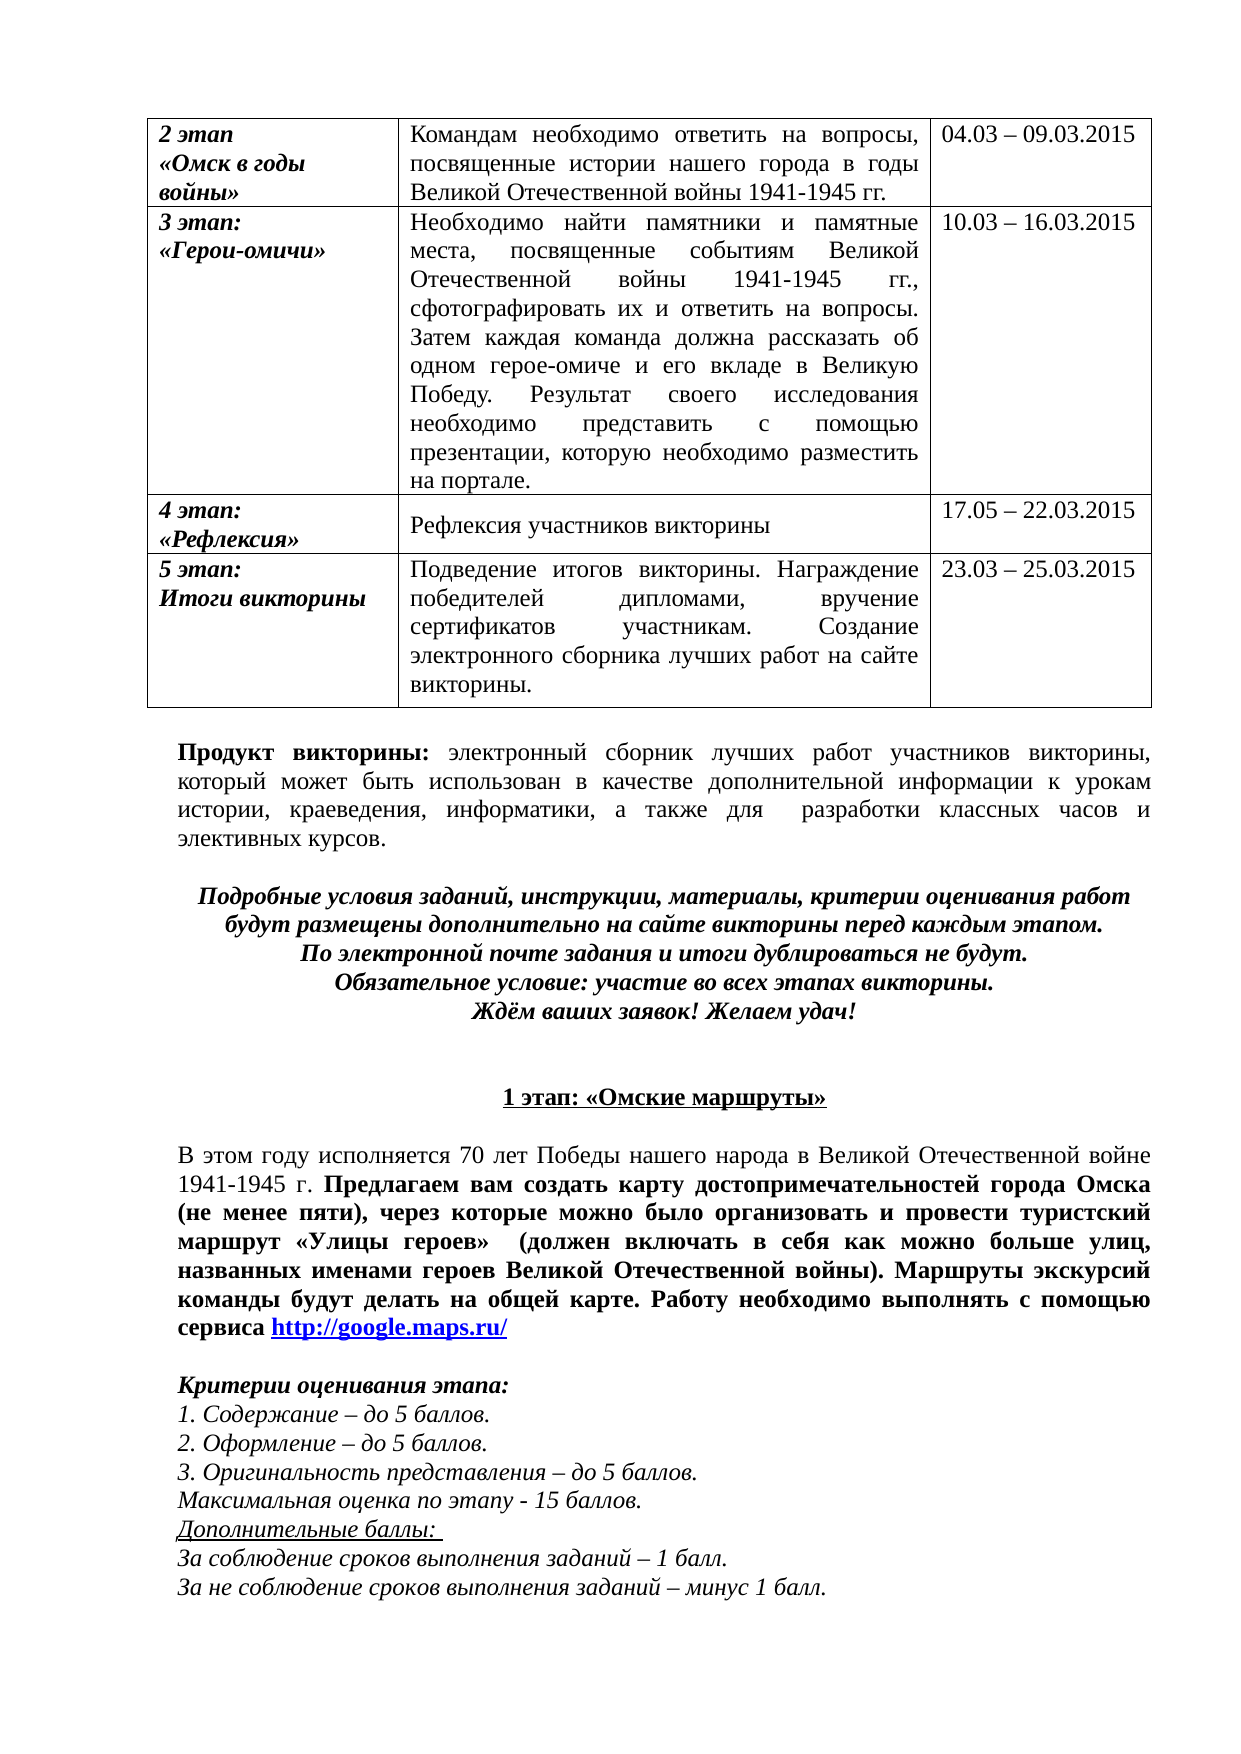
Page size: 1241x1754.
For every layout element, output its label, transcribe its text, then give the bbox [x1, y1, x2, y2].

table_cell Необходимо найти памятники и памятные места, посвященные событиям Великой Отечественной войны 1941-1945 гг., сфотографировать их и ответить на вопросы. Затем каждая команда должна рассказать об одном герое-омиче и его вкладе в Великую Победу. Результат своего исследования необходимо представить с помощью презентации, которую необходимо разместить на портале. [399, 207, 930, 494]
table_cell 04.03 – 09.03.2015 [931, 119, 1151, 206]
table_cell 10.03 – 16.03.2015 [931, 207, 1151, 494]
text Критерии оценивания этапа: [177, 1370, 1152, 1399]
text Подробные условия заданий, инструкции, материалы, критерии оценивания работ будут размещены дополнительно на сайте викторины перед каждым этапом. [177, 881, 1152, 938]
table_cell 4 этап: «Рефлексия» [148, 495, 398, 553]
text 1. Содержание – до 5 баллов. [177, 1399, 1152, 1428]
table_cell 2 этап «Омск в годы войны» [148, 119, 398, 206]
text Ждём ваших заявок! Желаем удач! [177, 996, 1152, 1024]
table_cell 23.03 – 25.03.2015 [931, 554, 1151, 707]
text Максимальная оценка по этапу - 15 баллов. [177, 1485, 1152, 1514]
table_cell 5 этап: Итоги викторины [148, 554, 398, 707]
text Дополнительные баллы: За соблюдение сроков выполнения заданий – 1 балл. За не соблюдение сроков выполнения заданий – минус 1 балл. [177, 1514, 1152, 1600]
text 2. Оформление – до 5 баллов. [177, 1428, 1152, 1457]
table_cell 3 этап: «Герои-омичи» [148, 207, 398, 494]
table_cell 17.05 – 22.03.2015 [931, 495, 1151, 553]
table_cell Рефлексия участников викторины [399, 495, 930, 553]
table_cell Подведение итогов викторины. Награждение победителей дипломами, вручение сертификатов участникам. Создание электронного сборника лучших работ на сайте викторины. [399, 554, 930, 707]
text 3. Оригинальность представления – до 5 баллов. [177, 1457, 1152, 1485]
table_cell Командам необходимо ответить на вопросы, посвященные истории нашего города в годы Великой Отечественной войны 1941-1945 гг. [399, 119, 930, 206]
text По электронной почте задания и итоги дублироваться не будут. [177, 938, 1152, 967]
text В этом году исполняется 70 лет Победы нашего народа в Великой Отечественной войне 1941-. Предлагаем вам создать карту достопримечательностей города Омска (не менее пяти), через которые можно было организовать и провести туристский маршрут «Улицы героев» (должен включать в себя как можно больше улиц, названных именами героев Великой Отечественной войны). Маршруты экскурсий команды будут делать на общей карте. Работу необходимо выполнять с помощью сервиса http://google.maps.ru/ [177, 1140, 1152, 1341]
text Обязательное условие: участие во всех этапах викторины. [177, 967, 1152, 996]
text Продукт викторины: электронный сборник лучших работ участников викторины, который может быть использован в качестве дополнительной информации к урокам истории, краеведения, информатики, а также для разработки классных часов и элективных курсов. [177, 737, 1152, 852]
text 1 этап: «Омские маршруты» [177, 1082, 1152, 1111]
